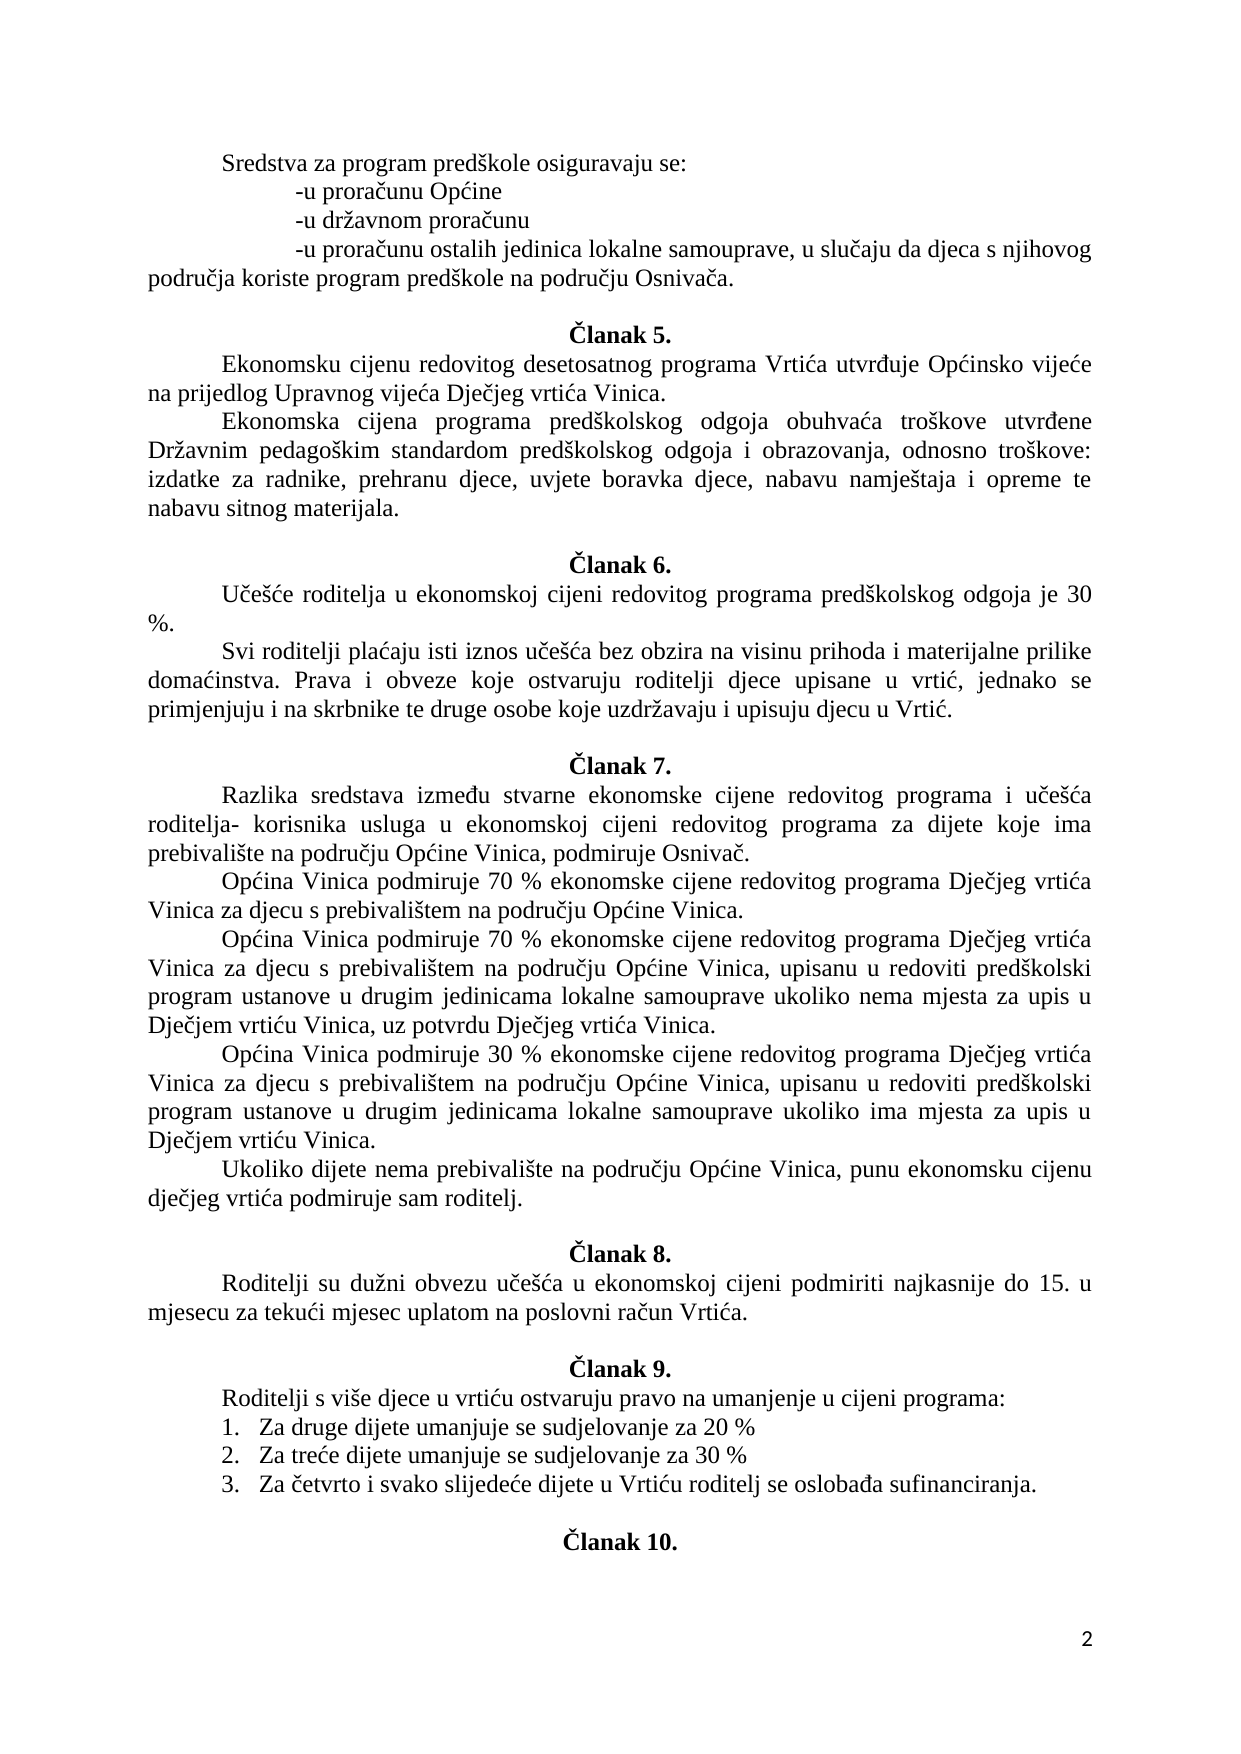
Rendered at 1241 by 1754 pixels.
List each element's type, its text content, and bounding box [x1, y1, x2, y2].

text Ekonomsku cijenu redovitog desetosatnog programa Vrtića utvrđuje Općinsko vijeće na prijedlog Upravnog vijeća Dječjeg vrtića Vinica. [148, 349, 1093, 406]
text Roditelji su dužni obvezu učešća u ekonomskoj cijeni podmiriti najkasnije do 15. u mjesecu za tekući mjesec uplatom na poslovni račun Vrtića. [148, 1268, 1093, 1326]
text Članak 5. [148, 320, 1093, 349]
text Članak 10. [148, 1527, 1093, 1556]
text Općina Vinica podmiruje 70 % ekonomske cijene redovitog programa Dječjeg vrtića Vinica za djecu s prebivalištem na području Općine Vinica. [148, 866, 1093, 924]
list Za druge dijete umanjuje se sudjelovanje za 20 % [221, 1412, 1093, 1441]
text Članak 7. [148, 751, 1093, 780]
text Svi roditelji plaćaju isti iznos učešća bez obzira na visinu prihoda i materijalne prilike domaćinstva. Prava i obveze koje ostvaruju roditelji djece upisane u vrtić, jednako se primjenjuju i na skrbnike te druge osobe koje uzdržavaju i upisuju djecu u Vrtić. [148, 636, 1093, 723]
text -u proračunu Općine [148, 176, 1093, 205]
text Učešće roditelja u ekonomskoj cijeni redovitog programa predškolskog odgoja je 30 %. [148, 579, 1093, 636]
text Općina Vinica podmiruje 30 % ekonomske cijene redovitog programa Dječjeg vrtića Vinica za djecu s prebivalištem na području Općine Vinica, upisanu u redoviti predškolski program ustanove u drugim jedinicama lokalne samouprave ukoliko ima mjesta za upis u Dječjem vrtiću Vinica. [148, 1039, 1093, 1154]
list Za četvrto i svako slijedeće dijete u Vrtiću roditelj se oslobađa sufinanciranja. [221, 1469, 1093, 1498]
text -u proračunu ostalih jedinica lokalne samouprave, u slučaju da djeca s njihovog područja koriste program predškole na području Osnivača. [148, 234, 1093, 291]
text Članak 6. [148, 550, 1093, 579]
text -u državnom proračunu [148, 205, 1093, 234]
text Sredstva za program predškole osiguravaju se: [148, 148, 1093, 176]
text Članak 9. [148, 1354, 1093, 1383]
text Roditelji s više djece u vrtiću ostvaruju pravo na umanjenje u cijeni programa: [148, 1383, 1093, 1412]
list Za treće dijete umanjuje se sudjelovanje za 30 % [221, 1441, 1093, 1469]
text Članak 8. [148, 1239, 1093, 1268]
text Ekonomska cijena programa predškolskog odgoja obuhvaća troškove utvrđene Državnim pedagoškim standardom predškolskog odgoja i obrazovanja, odnosno troškove: izdatke za radnike, prehranu djece, uvjete boravka djece, nabavu namještaja i opreme te nabavu sitnog materijala. [148, 406, 1093, 521]
text Općina Vinica podmiruje 70 % ekonomske cijene redovitog programa Dječjeg vrtića Vinica za djecu s prebivalištem na području Općine Vinica, upisanu u redoviti predškolski program ustanove u drugim jedinicama lokalne samouprave ukoliko nema mjesta za upis u Dječjem vrtiću Vinica, uz potvrdu Dječjeg vrtića Vinica. [148, 924, 1093, 1039]
text Razlika sredstava između stvarne ekonomske cijene redovitog programa i učešća roditelja- korisnika usluga u ekonomskoj cijeni redovitog programa za dijete koje ima prebivalište na području Općine Vinica, podmiruje Osnivač. [148, 780, 1093, 866]
text Ukoliko dijete nema prebivalište na području Općine Vinica, punu ekonomsku cijenu dječjeg vrtića podmiruje sam roditelj. [148, 1154, 1093, 1211]
